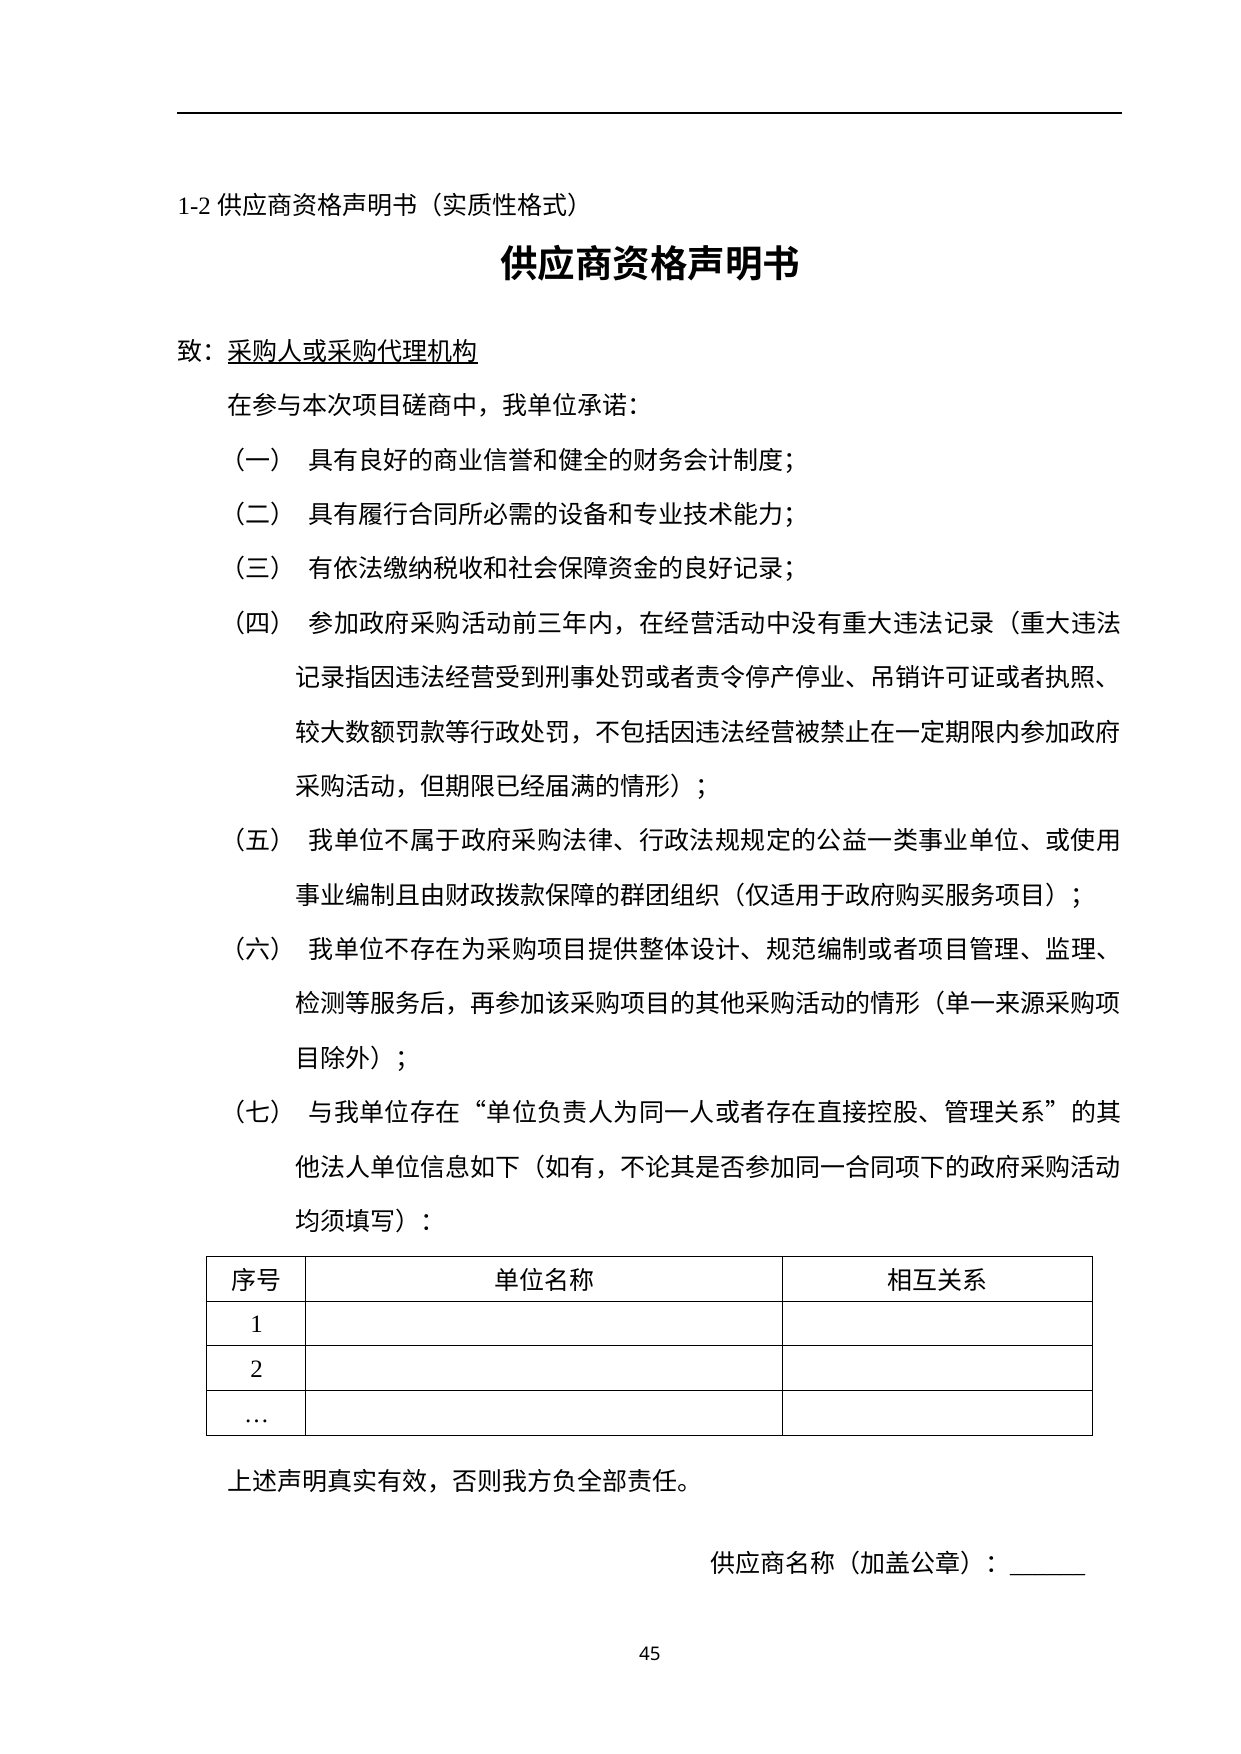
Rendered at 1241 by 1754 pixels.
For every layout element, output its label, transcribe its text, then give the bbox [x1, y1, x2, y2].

list 我单位不存在为采购项目提供整体设计、规范编制或者项目管理、监理、检测等服务后，再参加该采购项目的其他采购活动的情形（单一来源采购项目除外）； [220, 929, 1122, 1074]
table_cell [783, 1302, 1092, 1345]
list 具有良好的商业信誉和健全的财务会计制度； [220, 440, 1122, 476]
table_cell 1 [207, 1302, 305, 1345]
table_cell … [207, 1391, 305, 1435]
text 上述声明真实有效，否则我方负全部责任。 [177, 1461, 1122, 1497]
text 致：采购人或采购代理机构 [177, 331, 1122, 368]
table_cell [783, 1346, 1092, 1390]
table_cell [306, 1346, 782, 1390]
text 在参与本次项目磋商中，我单位承诺： [177, 386, 1122, 422]
table_cell 2 [207, 1346, 305, 1390]
list 参加政府采购活动前三年内，在经营活动中没有重大违法记录（重大违法记录指因违法经营受到刑事处罚或者责令停产停业、吊销许可证或者执照、较大数额罚款等行政处罚，不包括因违法经营被禁止在一定期限内参加政府采购活动，但期限已经届满的情形）； [220, 603, 1122, 803]
text 供应商资格声明书 [177, 234, 1122, 288]
list 与我单位存在“单位负责人为同一人或者存在直接控股、管理关系”的其他法人单位信息如下（如有，不论其是否参加同一合同项下的政府采购活动均须填写）： [220, 1093, 1122, 1238]
list 有依法缴纳税收和社会保障资金的良好记录； [220, 549, 1122, 585]
table_header 相互关系 [783, 1257, 1092, 1301]
table_header 单位名称 [306, 1257, 782, 1301]
table_cell [306, 1302, 782, 1345]
subtitle 1-2 供应商资格声明书（实质性格式） [177, 185, 1122, 221]
list 我单位不属于政府采购法律、行政法规规定的公益一类事业单位、或使用事业编制且由财政拨款保障的群团组织（仅适用于政府购买服务项目）； [220, 821, 1122, 911]
list 具有履行合同所必需的设备和专业技术能力； [220, 494, 1122, 531]
table_cell [306, 1391, 782, 1435]
table_header 序号 [207, 1257, 305, 1301]
table_cell [783, 1391, 1092, 1435]
text 供应商名称（加盖公章）：______ [177, 1543, 1084, 1579]
